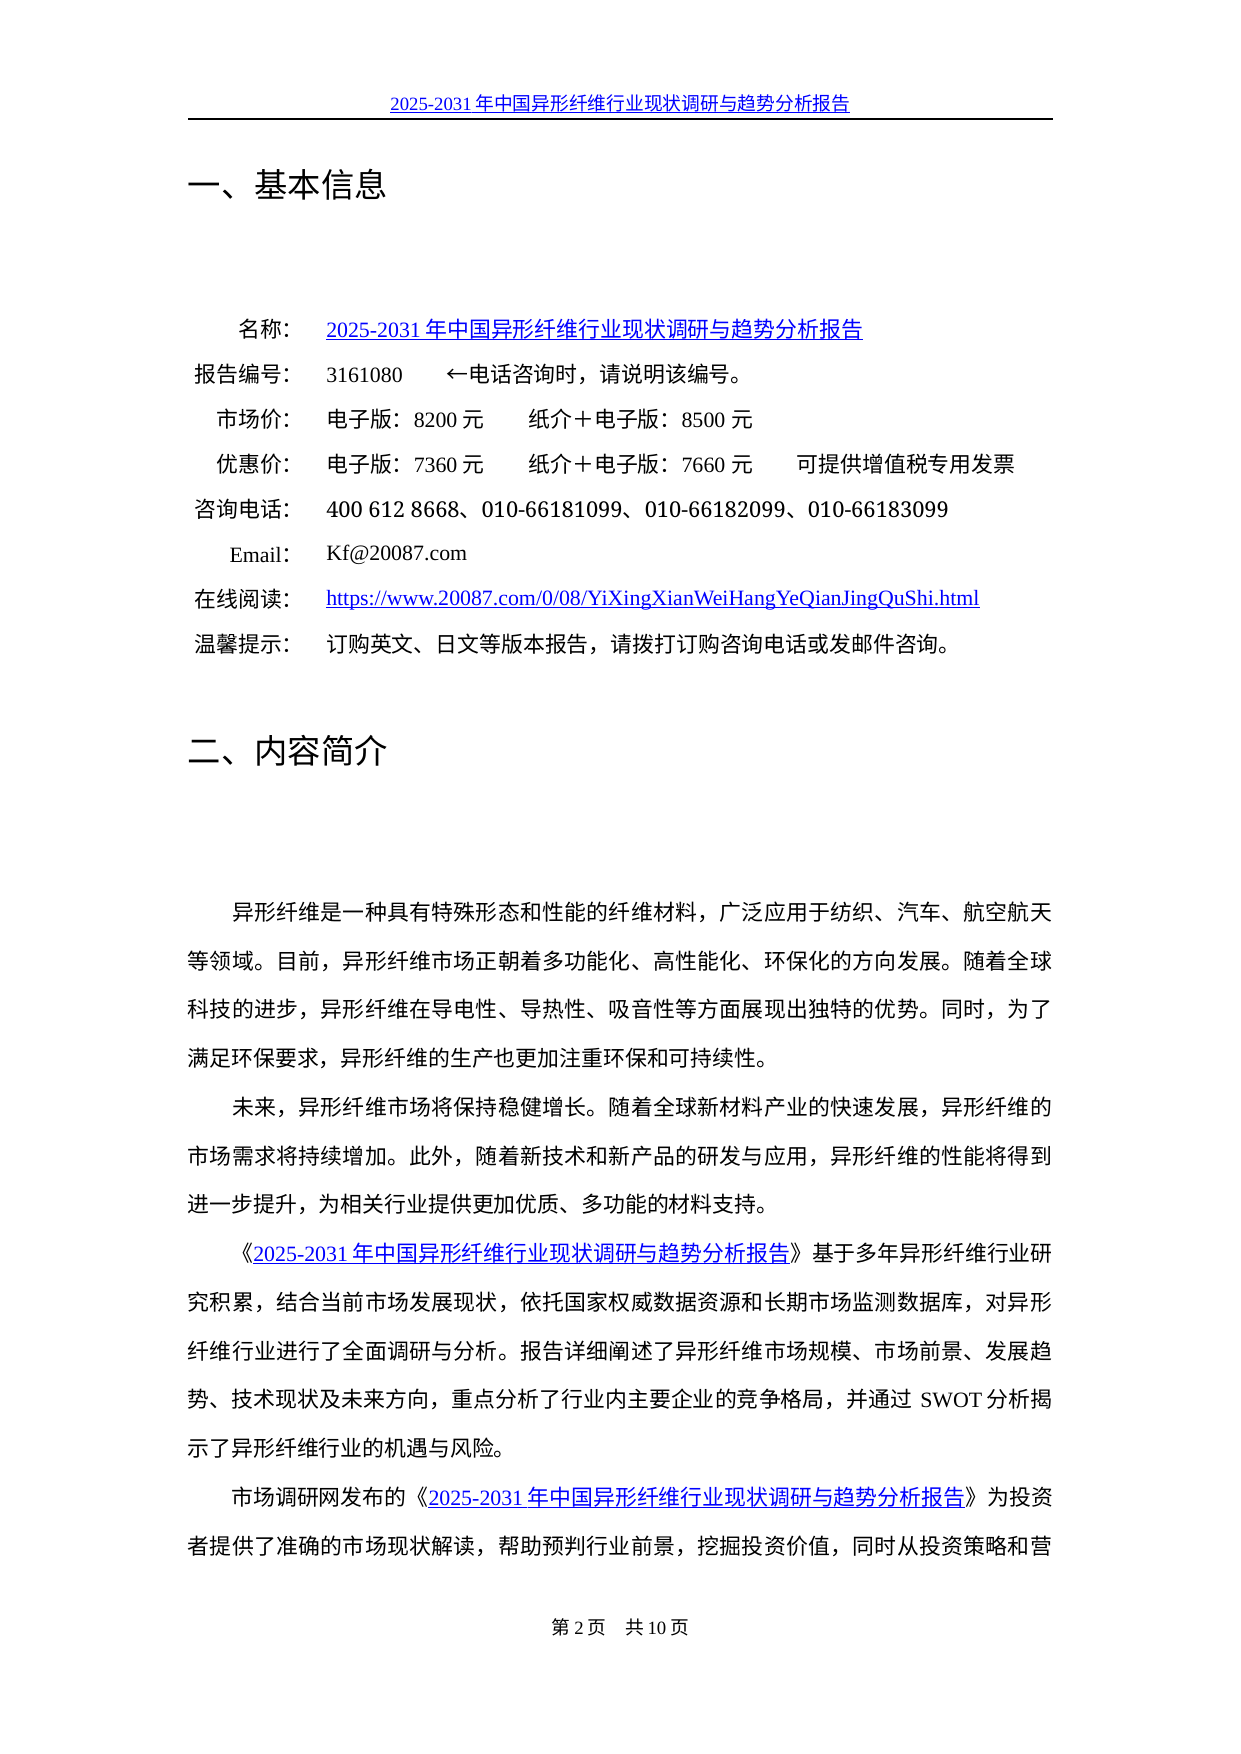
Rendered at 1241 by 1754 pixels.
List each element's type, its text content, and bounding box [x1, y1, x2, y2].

table_cell 市场价： [167, 402, 315, 447]
table_cell 温馨提示： [167, 627, 315, 672]
table_cell 400 612 8668、010-66181099、010-66182099、010-66183099 [315, 492, 1073, 537]
title 二、内容简介 [187, 717, 1053, 782]
title 一、基本信息 [187, 150, 1053, 215]
table_cell 订购英文、日文等版本报告，请拨打订购咨询电话或发邮件咨询。 [315, 627, 1073, 672]
table_cell 报告编号： [167, 357, 315, 402]
table_cell Email： [167, 537, 315, 582]
table_header 名称： [167, 312, 315, 357]
table_cell 咨询电话： [167, 492, 315, 537]
table_cell Kf@20087.com [315, 537, 1073, 582]
table_cell 电子版：7360 元 纸介＋电子版：7660 元 可提供增值税专用发票 [315, 447, 1073, 492]
table_cell 优惠价： [167, 447, 315, 492]
table_cell 3161080 ←电话咨询时，请说明该编号。 [315, 357, 1073, 402]
table_header 2025-2031年中国异形纤维行业现状调研与趋势分析报告 [315, 312, 1073, 357]
table_cell 在线阅读： [167, 582, 315, 627]
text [187, 894, 1053, 1561]
table_cell 电子版：8200 元 纸介＋电子版：8500 元 [315, 402, 1073, 447]
table_cell [315, 582, 1073, 627]
